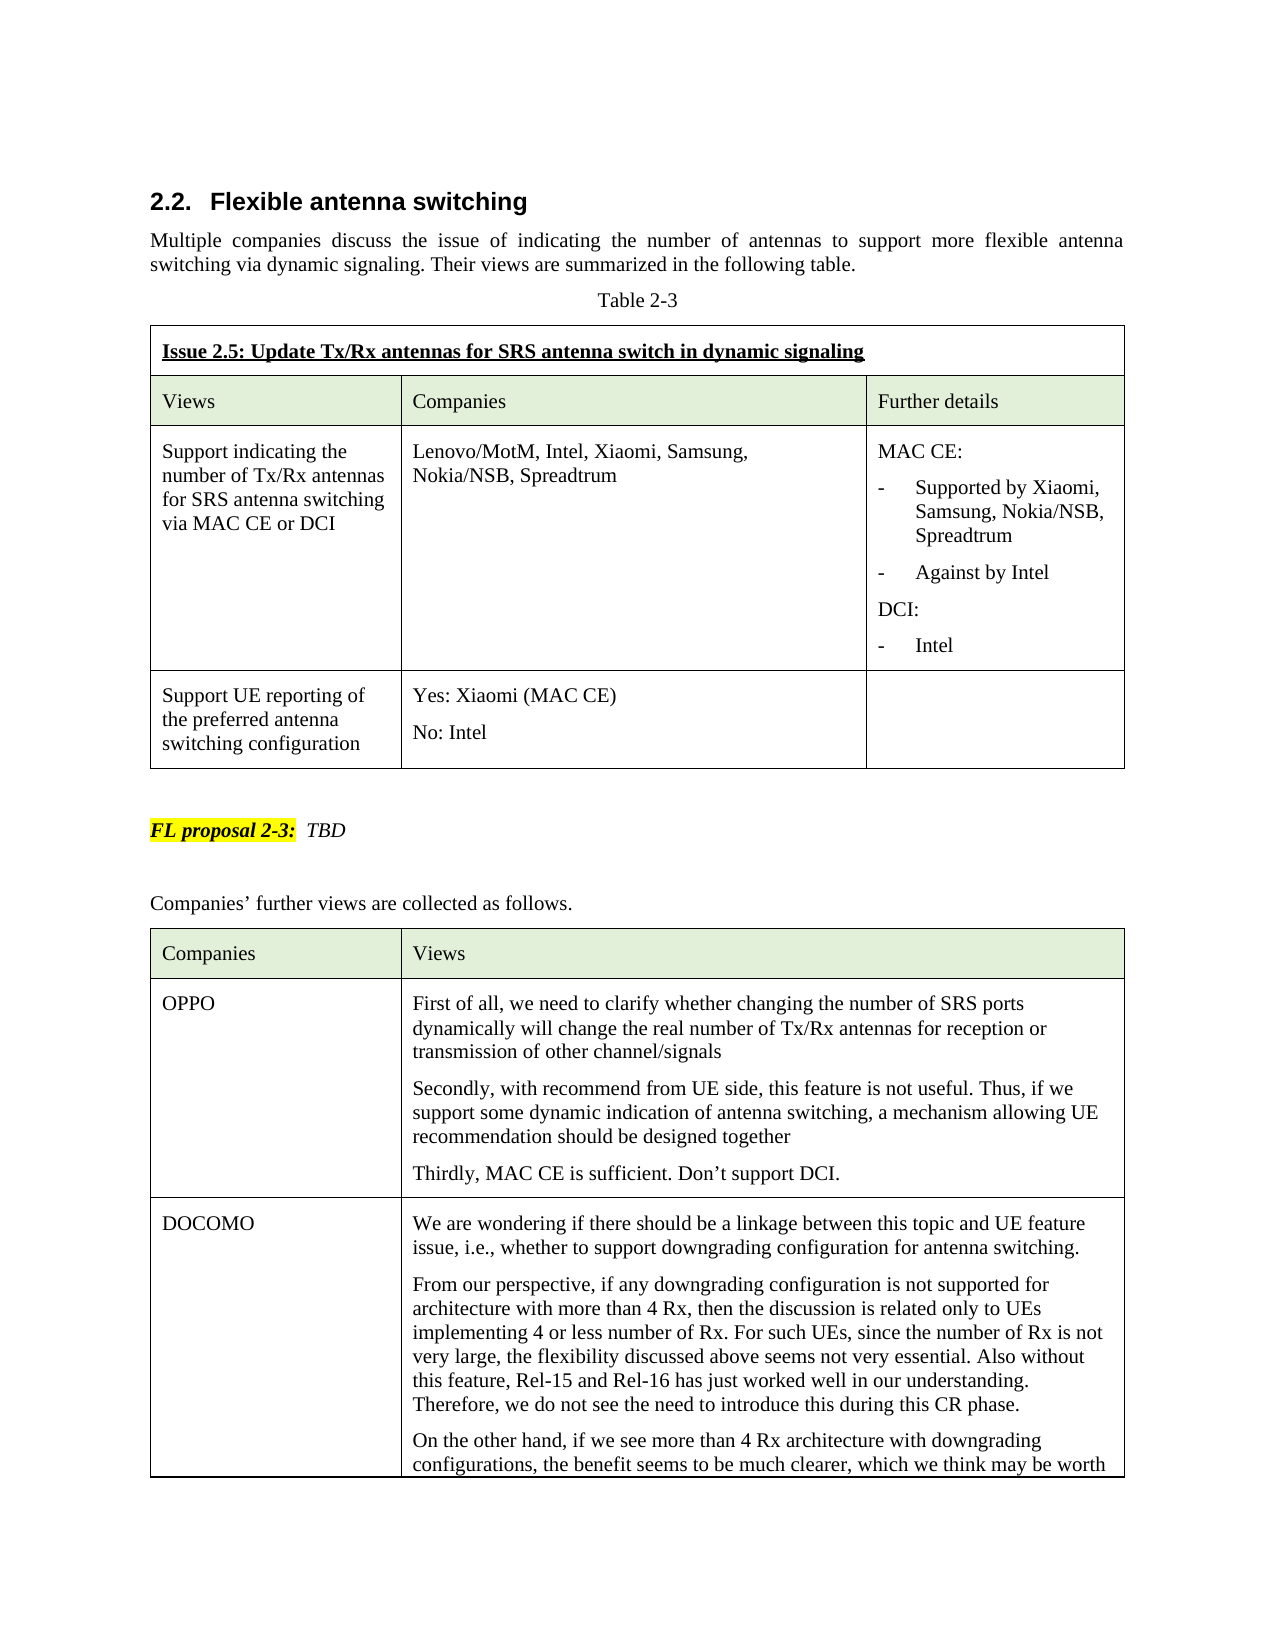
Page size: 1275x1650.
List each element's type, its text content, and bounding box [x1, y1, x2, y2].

table_cell MAC CE: Supported by Xiaomi, Samsung, Nokia/NSB, Spreadtrum Against by Intel DCI: Intel [867, 426, 1124, 670]
table_cell Yes: Xiaomi (MAC CE) No: Intel [402, 671, 866, 768]
table_cell Support UE reporting of the preferred antenna switching configuration [151, 671, 401, 768]
table_cell Further details [867, 376, 1124, 425]
text Table 2-3 [150, 288, 1125, 312]
table_cell First of all, we need to clarify whether changing the number of SRS ports dynamically will change the real number of Tx/Rx antennas for reception or transmission of other channel/signals Secondly, with recommend from UE side, this feature is not useful. Thus, if we support some dynamic indication of antenna switching, a mechanism allowing UE recommendation should be designed together Thirdly, MAC CE is sufficient. Don’t support DCI. [402, 979, 1124, 1197]
table_cell [867, 671, 1124, 768]
table_cell Support indicating the number of Tx/Rx antennas for SRS antenna switching via MAC CE or DCI [151, 426, 401, 670]
table_cell Companies [402, 376, 866, 425]
text Multiple companies discuss the issue of indicating the number of antennas to support more flexible antenna switching via dynamic signaling. Their views are summarized in the following table. [150, 228, 1125, 276]
text FL proposal 2-3: TBD [296, 818, 1125, 842]
table_header Companies [151, 929, 401, 978]
table_header Issue 2.5: Update Tx/Rx antennas for SRS antenna switch in dynamic signaling [151, 326, 1124, 375]
text Companies’ further views are collected as follows. [150, 891, 1125, 915]
subtitle Flexible antenna switching [150, 187, 1125, 215]
table_cell DOCOMO [151, 1198, 401, 1476]
table_cell Views [151, 376, 401, 425]
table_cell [402, 1198, 1124, 1476]
table_header Views [402, 929, 1124, 978]
table_cell Lenovo/MotM, Intel, Xiaomi, Samsung, Nokia/NSB, Spreadtrum [402, 426, 866, 670]
table_cell OPPO [151, 979, 401, 1197]
